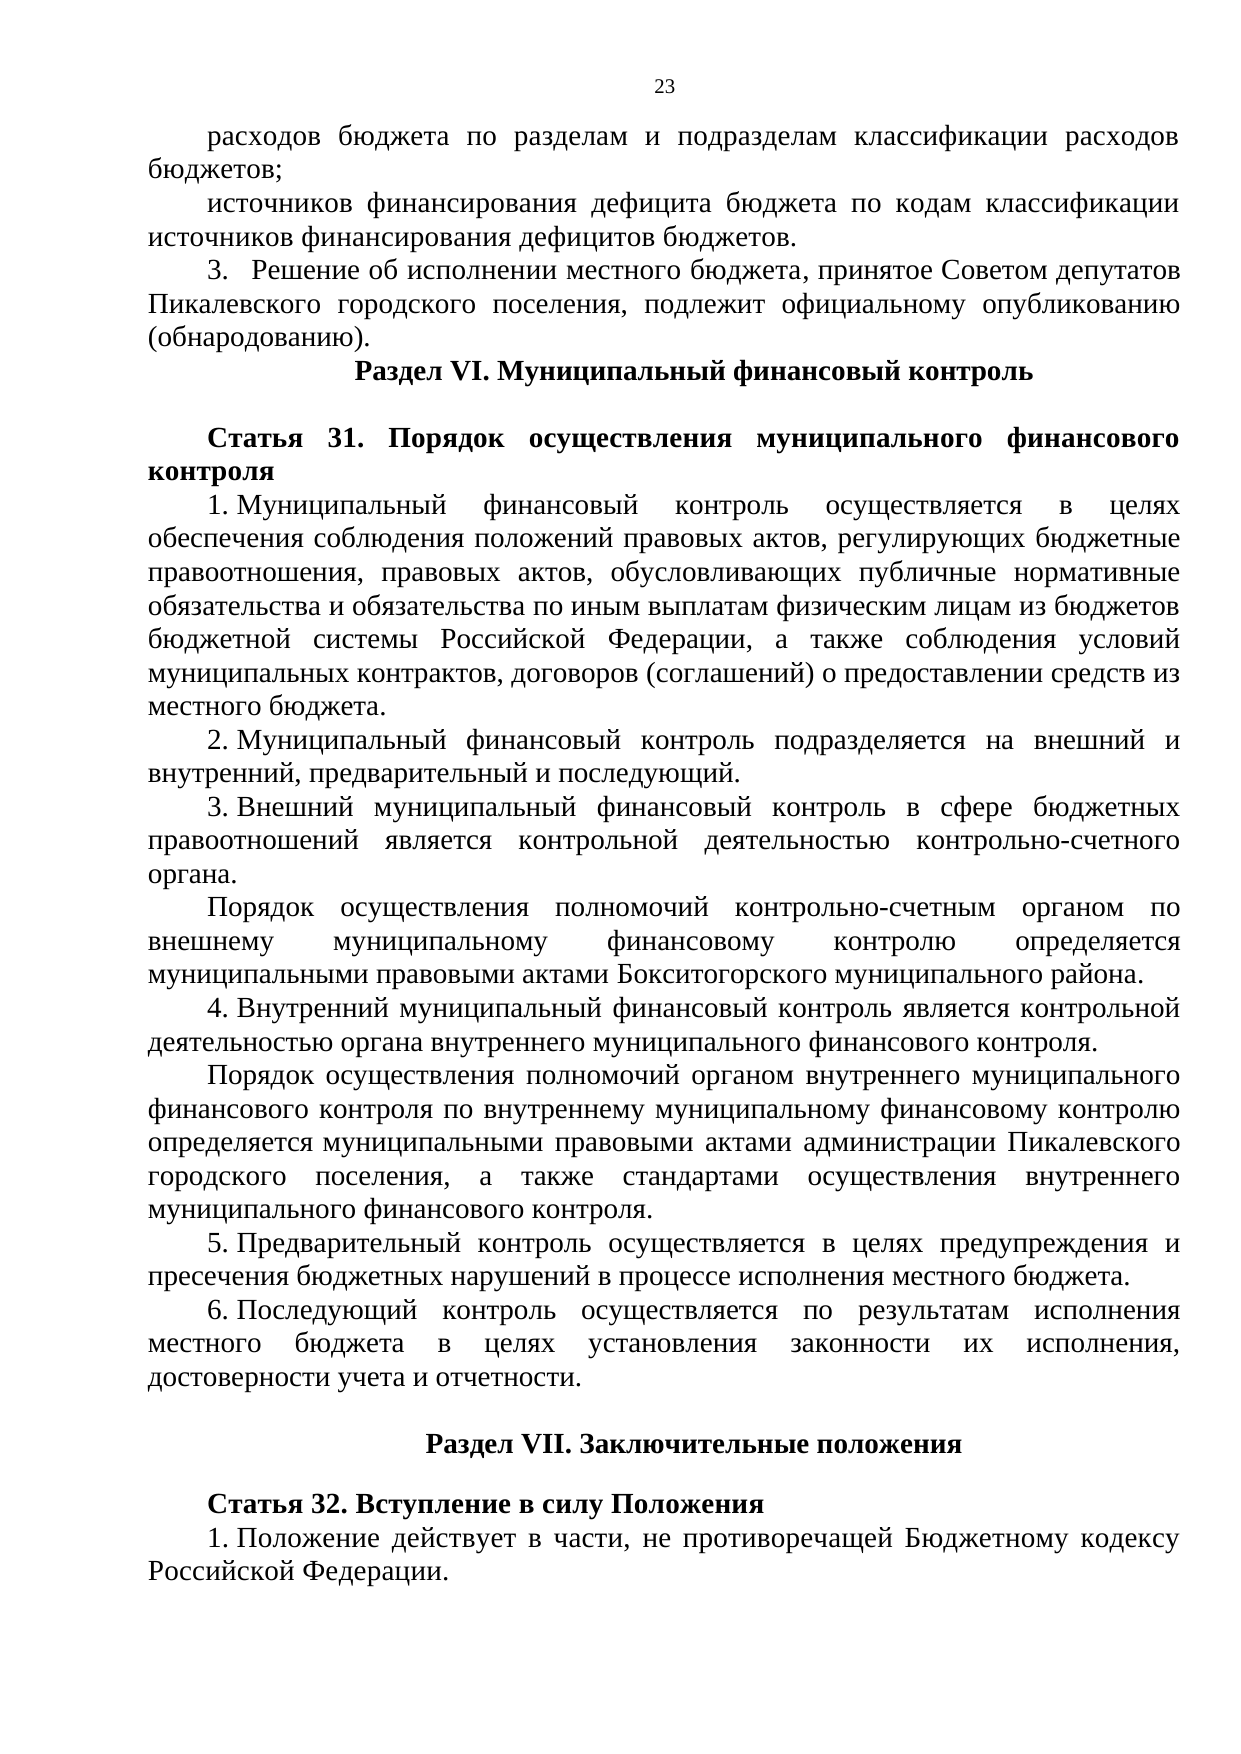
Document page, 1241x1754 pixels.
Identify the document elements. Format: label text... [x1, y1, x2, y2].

text источников финансирования дефицита бюджета по кодам классификации источников финансирования дефицитов бюджетов. [148, 185, 1181, 252]
list Решение об исполнении местного бюджета, принятое Советом депутатов Пикалевского городского поселения, подлежит официальному опубликованию (обнародованию). [148, 252, 1181, 353]
list Положение действует в части, не противоречащей Бюджетному кодексу Российской Федерации. [148, 1520, 1181, 1587]
text Раздел VII. Заключительные положения [148, 1426, 1181, 1460]
list Внутренний муниципальный финансовый контроль является контрольной деятельностью органа внутреннего муниципального финансового контроля. [148, 990, 1181, 1057]
list Предварительный контроль осуществляется в целях предупреждения и пресечения бюджетных нарушений в процессе исполнения местного бюджета. [148, 1225, 1181, 1292]
text Раздел VI. Муниципальный финансовый контроль [148, 353, 1181, 386]
text расходов бюджета по разделам и подразделам классификации расходов бюджетов; [148, 118, 1181, 185]
text Статья 32. Вступление в силу Положения [148, 1486, 1181, 1520]
list Муниципальный финансовый контроль подразделяется на внешний и внутренний, предварительный и последующий. [148, 722, 1181, 789]
text Статья 31. Порядок осуществления муниципального финансового контроля [148, 420, 1181, 487]
list Внешний муниципальный финансовый контроль в сфере бюджетных правоотношений является контрольной деятельностью контрольно-счетного органа. [148, 789, 1181, 889]
text Порядок осуществления полномочий органом внутреннего муниципального финансового контроля по внутреннему муниципальному финансовому контролю определяется муниципальными правовыми актами администрации Пикалевского городского поселения, а также стандартами осуществления внутреннего муниципального финансового контроля. [148, 1057, 1181, 1225]
list Муниципальный финансовый контроль осуществляется в целях обеспечения соблюдения положений правовых актов, регулирующих бюджетные правоотношения, правовых актов, обусловливающих публичные нормативные обязательства и обязательства по иным выплатам физическим лицам из бюджетов бюджетной системы Российской Федерации, а также соблюдения условий муниципальных контрактов, договоров (соглашений) о предоставлении средств из местного бюджета. [148, 487, 1181, 722]
text Порядок осуществления полномочий контрольно-счетным органом по внешнему муниципальному финансовому контролю определяется муниципальными правовыми актами Бокситогорского муниципального района. [148, 889, 1181, 990]
list Последующий контроль осуществляется по результатам исполнения местного бюджета в целях установления законности их исполнения, достоверности учета и отчетности. [148, 1292, 1181, 1393]
